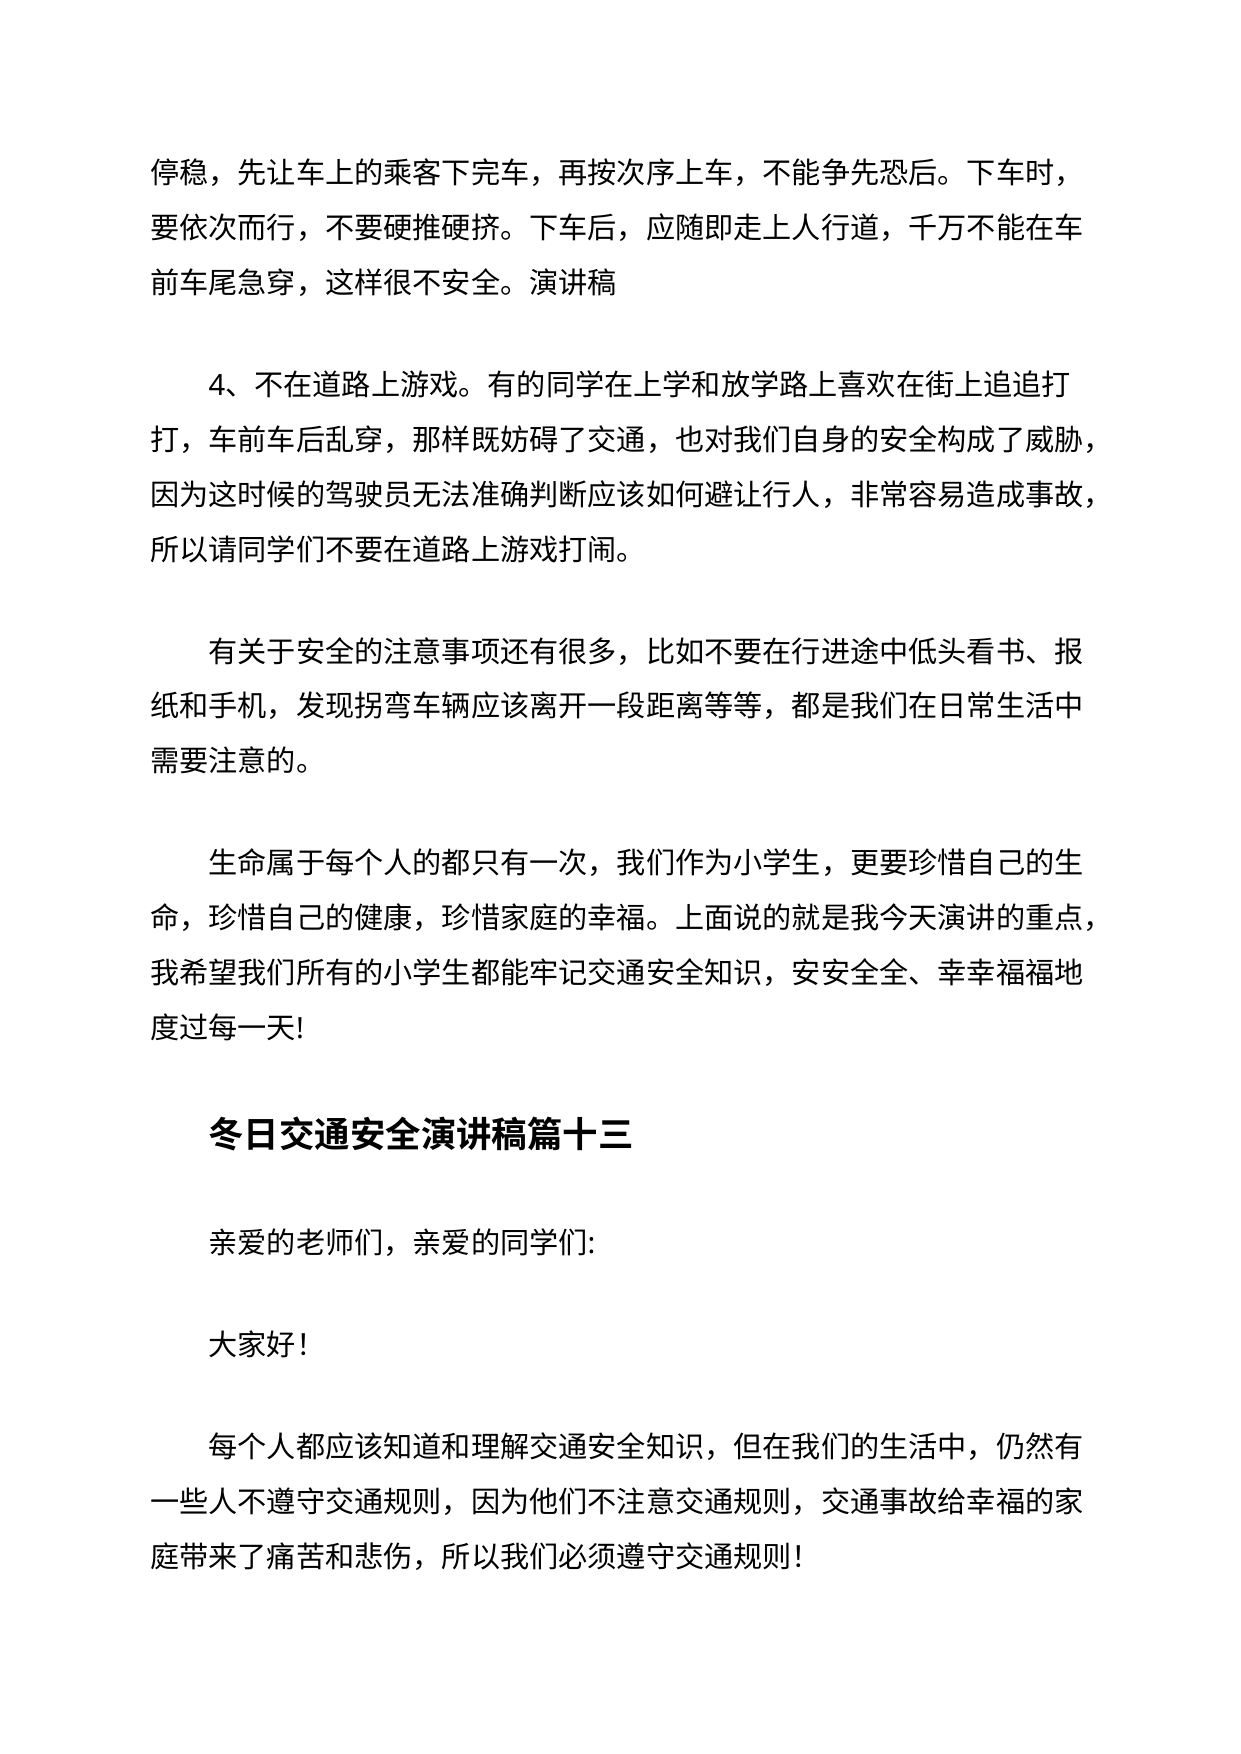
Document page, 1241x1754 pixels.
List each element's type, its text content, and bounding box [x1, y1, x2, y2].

text 大家好！ [150, 1322, 1090, 1364]
text 4、不在道路上游戏。有的同学在上学和放学路上喜欢在街上追追打打，车前车后乱穿，那样既妨碍了交通，也对我们自身的安全构成了威胁，因为这时候的驾驶员无法准确判断应该如何避让行人，非常容易造成事故，所以请同学们不要在道路上游戏打闹。 [150, 362, 1090, 569]
text 每个人都应该知道和理解交通安全知识，但在我们的生活中，仍然有一些人不遵守交通规则，因为他们不注意交通规则，交通事故给幸福的家庭带来了痛苦和悲伤，所以我们必须遵守交通规则！ [150, 1423, 1090, 1576]
text 冬日交通安全演讲稿篇十三 [150, 1106, 1090, 1158]
text 有关于安全的注意事项还有很多，比如不要在行进途中低头看书、报纸和手机，发现拐弯车辆应该离开一段距离等等，都是我们在日常生活中需要注意的。 [150, 628, 1090, 780]
text 生命属于每个人的都只有一次，我们作为小学生，更要珍惜自己的生命，珍惜自己的健康，珍惜家庭的幸福。上面说的就是我今天演讲的重点，我希望我们所有的小学生都能牢记交通安全知识，安安全全、幸幸福福地度过每一天! [150, 840, 1090, 1047]
text 亲爱的老师们，亲爱的同学们: [150, 1220, 1090, 1262]
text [150, 150, 1090, 302]
